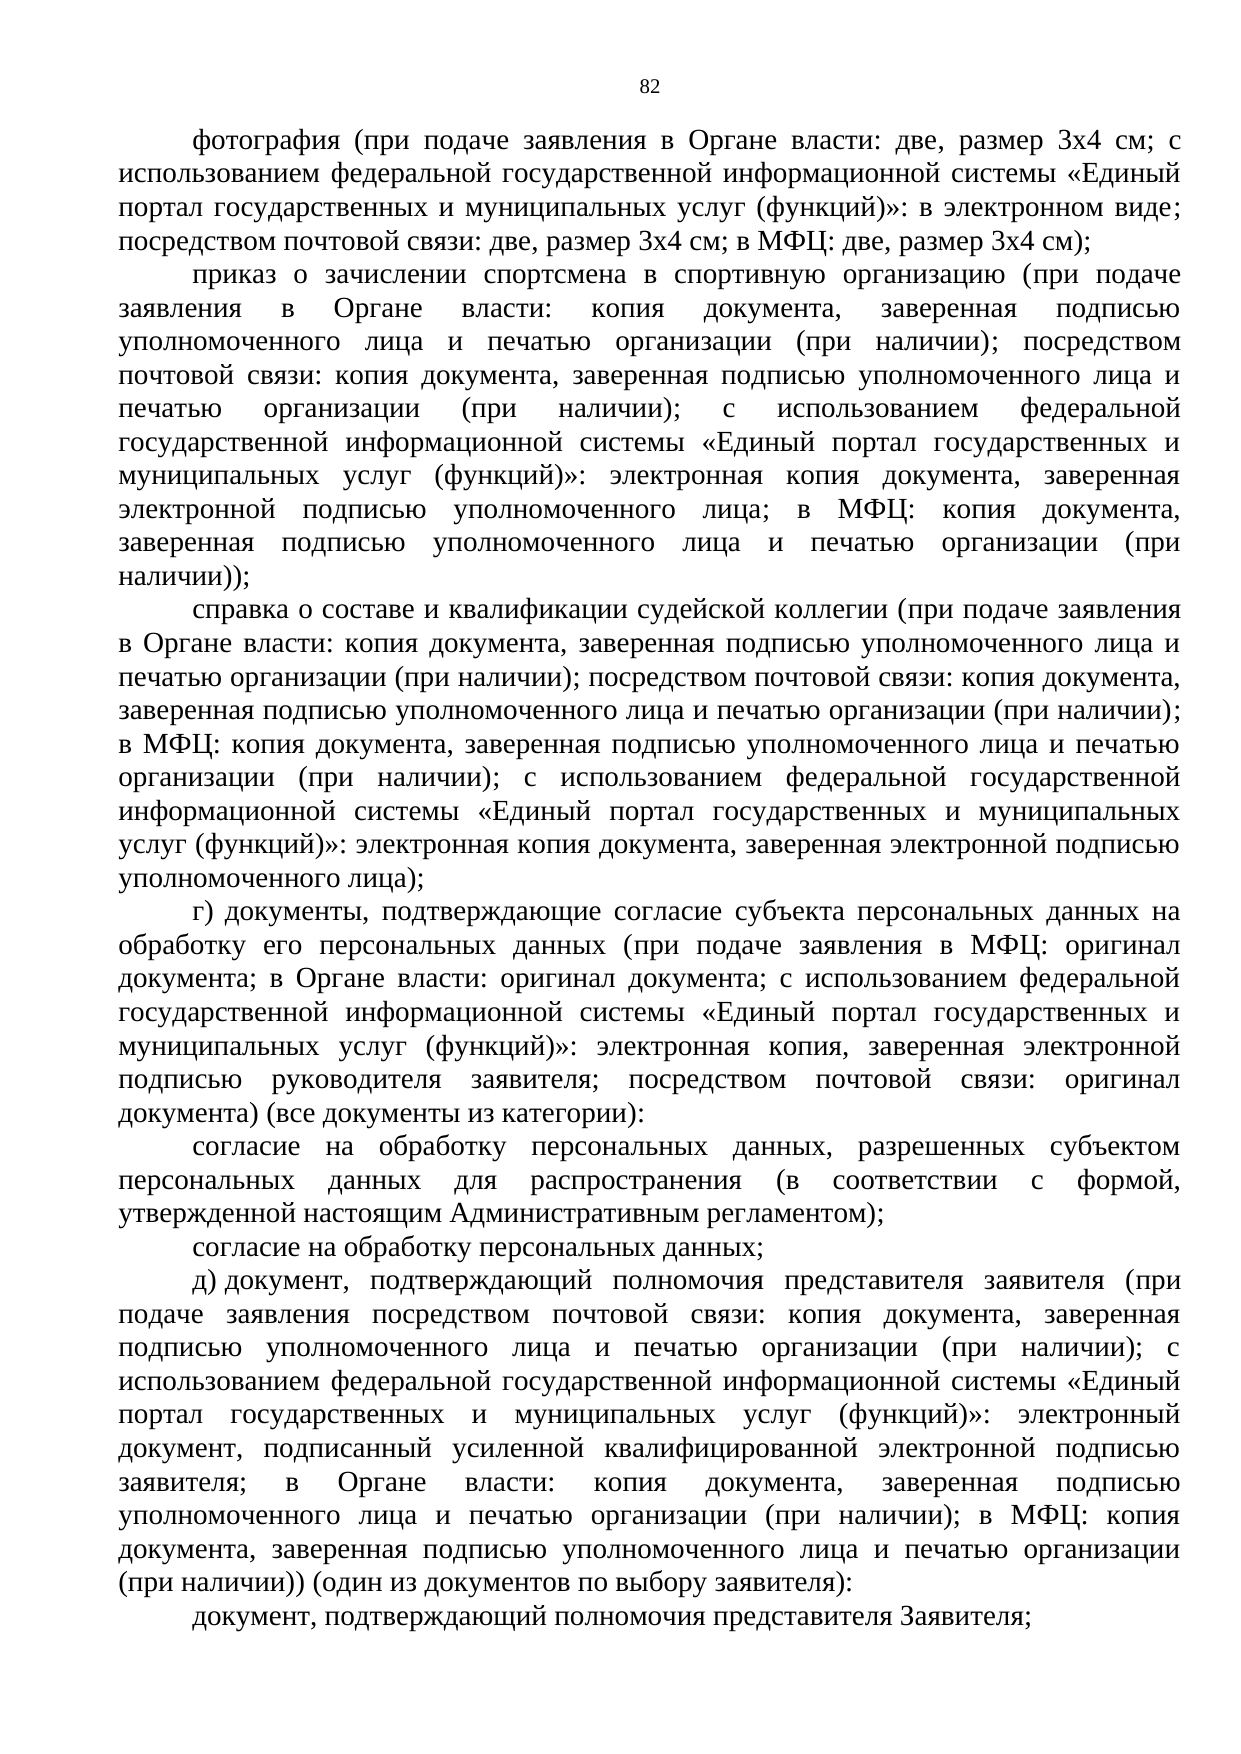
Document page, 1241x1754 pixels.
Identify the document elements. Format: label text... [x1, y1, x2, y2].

text документ, подтверждающий полномочия представителя Заявителя; [118, 1598, 1181, 1631]
text согласие на обработку персональных данных; [118, 1229, 1181, 1262]
text согласие на обработку персональных данных, разрешенных субъектом персональных данных для распространения (в соответствии с формой, утвержденной настоящим Административным регламентом); [118, 1128, 1181, 1229]
text фотография (при подаче заявления в Органе власти: две, размер 3х4 см; с использованием федеральной государственной информационной системы «Единый портал государственных и муниципальных услуг (функций)»: в электронном виде; посредством почтовой связи: две, размер 3х4 см; в МФЦ: две, размер 3х4 см); [118, 122, 1181, 256]
text справка о составе и квалификации судейской коллегии (при подаче заявления в Органе власти: копия документа, заверенная подписью уполномоченного лица и печатью организации (при наличии); посредством почтовой связи: копия документа, заверенная подписью уполномоченного лица и печатью организации (при наличии); в МФЦ: копия документа, заверенная подписью уполномоченного лица и печатью организации (при наличии); с использованием федеральной государственной информационной системы «Единый портал государственных и муниципальных услуг (функций)»: электронная копия документа, заверенная электронной подписью уполномоченного лица); [118, 592, 1181, 893]
text приказ о зачислении спортсмена в спортивную организацию (при подаче заявления в Органе власти: копия документа, заверенная подписью уполномоченного лица и печатью организации (при наличии); посредством почтовой связи: копия документа, заверенная подписью уполномоченного лица и печатью организации (при наличии); с использованием федеральной государственной информационной системы «Единый портал государственных и муниципальных услуг (функций)»: электронная копия документа, заверенная электронной подписью уполномоченного лица; в МФЦ: копия документа, заверенная подписью уполномоченного лица и печатью организации (при наличии)); [118, 256, 1181, 592]
list документы, подтверждающие согласие субъекта персональных данных на обработку его персональных данных (при подаче заявления в МФЦ: оригинал документа; в Органе власти: оригинал документа; с использованием федеральной государственной информационной системы «Единый портал государственных и муниципальных услуг (функций)»: электронная копия, заверенная электронной подписью руководителя заявителя; посредством почтовой связи: оригинал документа) (все документы из категории): [118, 893, 1181, 1128]
list документ, подтверждающий полномочия представителя заявителя (при подаче заявления посредством почтовой связи: копия документа, заверенная подписью уполномоченного лица и печатью организации (при наличии); с использованием федеральной государственной информационной системы «Единый портал государственных и муниципальных услуг (функций)»: электронный документ, подписанный усиленной квалифицированной электронной подписью заявителя; в Органе власти: копия документа, заверенная подписью уполномоченного лица и печатью организации (при наличии); в МФЦ: копия документа, заверенная подписью уполномоченного лица и печатью организации (при наличии)) (один из документов по выбору заявителя): [118, 1262, 1181, 1598]
